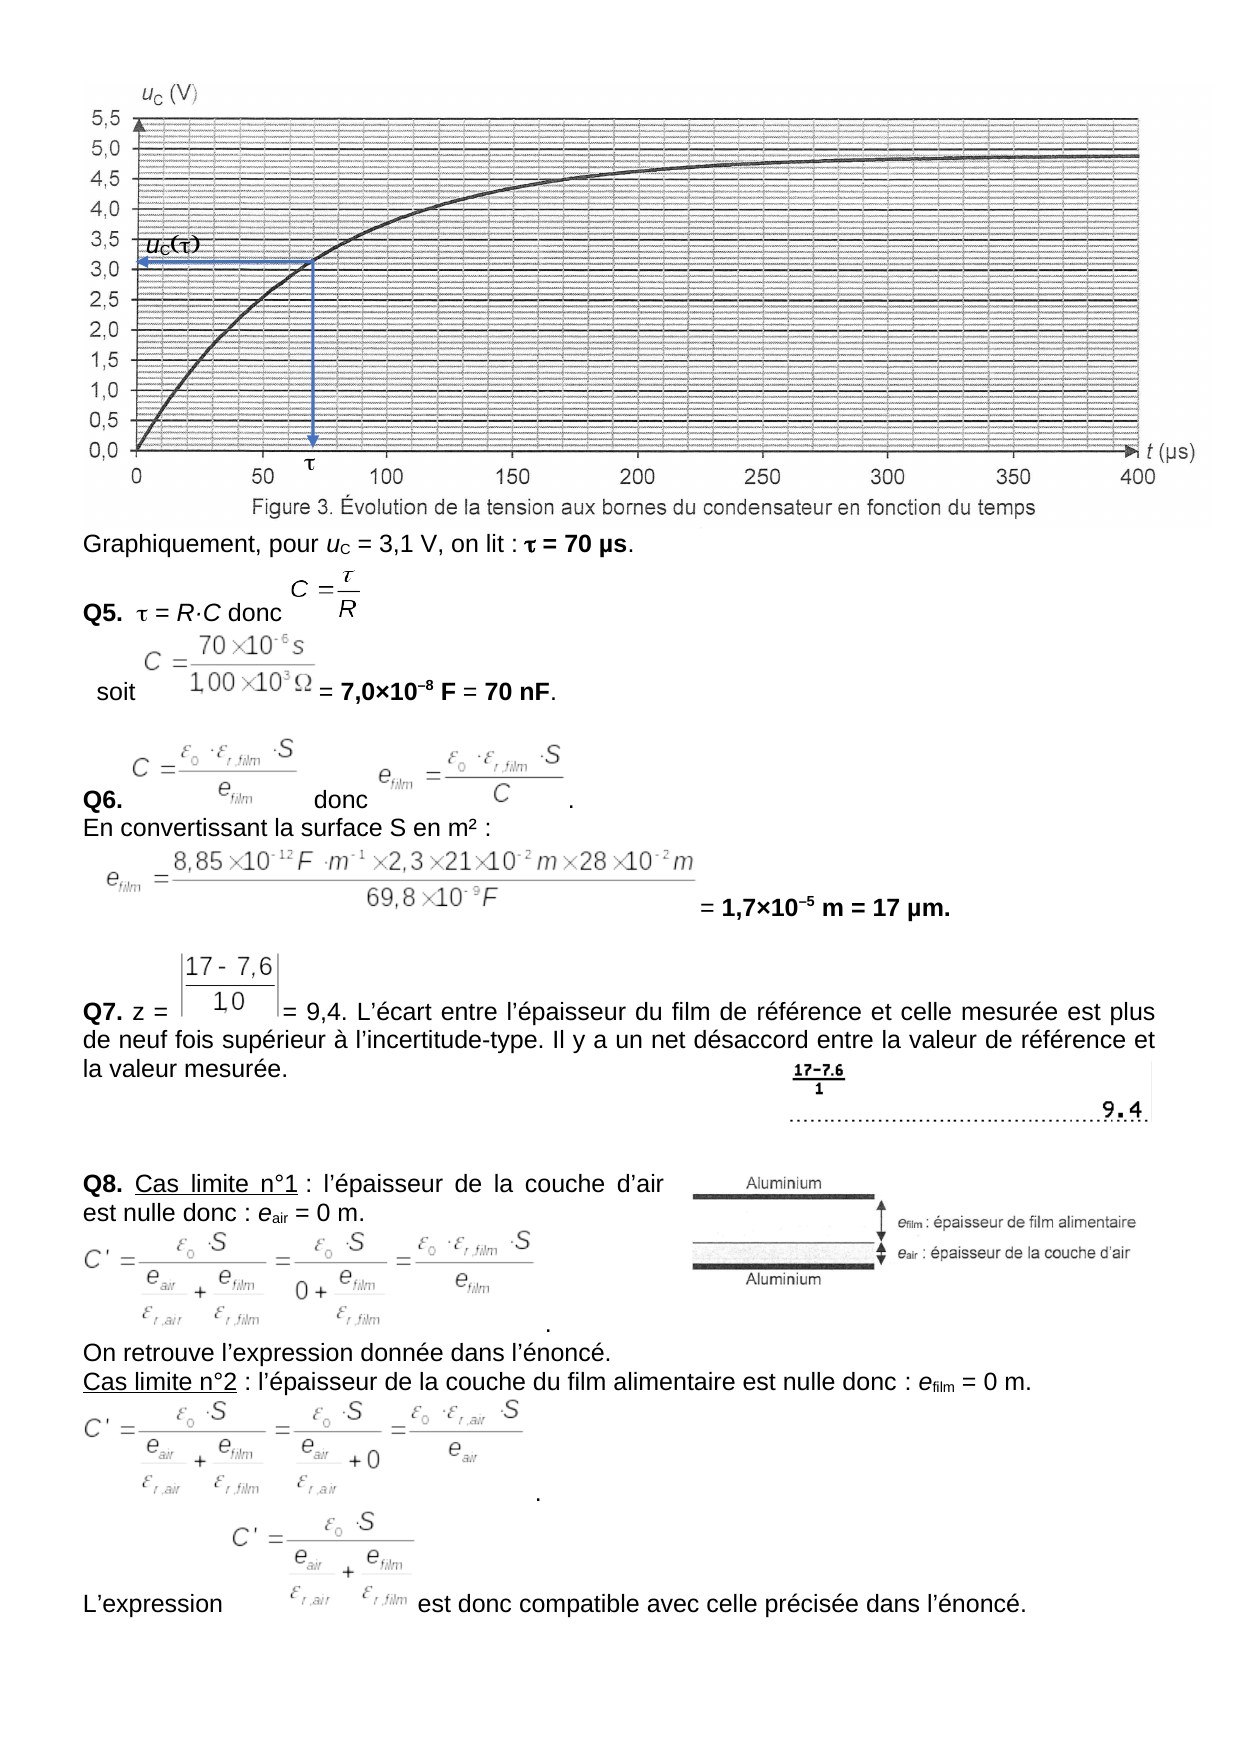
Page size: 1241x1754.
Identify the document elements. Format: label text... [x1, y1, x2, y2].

text soit = 7,0×10–8 F = 70 nF. [83, 627, 1157, 706]
text Q5. t = R·C donc [83, 557, 1157, 627]
text En convertissant la surface S en m² : [83, 813, 1157, 842]
text Q7. z = = 9,4. L’écart entre l’épaisseur du film de référence et celle mesurée est plus de neuf fois supérieur à l’incertitude-type. Il y a un net désaccord entre la valeur de référence et la valeur mesurée. [83, 950, 1157, 1083]
text Graphiquement, pour uC = 3,1 V, on lit : t = 70 µs. [83, 529, 1157, 557]
text . [83, 1227, 1157, 1338]
text On retrouve l’expression donnée dans l’énoncé. [83, 1338, 1157, 1367]
picture [790, 1061, 1152, 1122]
text Q6. donc . [83, 734, 1157, 813]
text Q8. Cas limite n°1 : l’épaisseur de la couche d’air est nulle donc : eair = 0 m. [83, 1169, 1157, 1227]
text Cas limite n°2 : l’épaisseur de la couche du film alimentaire est nulle donc : efilm = 0 m. [83, 1367, 1157, 1396]
text . [83, 1396, 1157, 1507]
picture [682, 1171, 1154, 1293]
text = 1,7×10–5 m = 17 µm. [83, 842, 1157, 921]
text L’expression est donc compatible avec celle précisée dans l’énoncé. [83, 1507, 1157, 1617]
